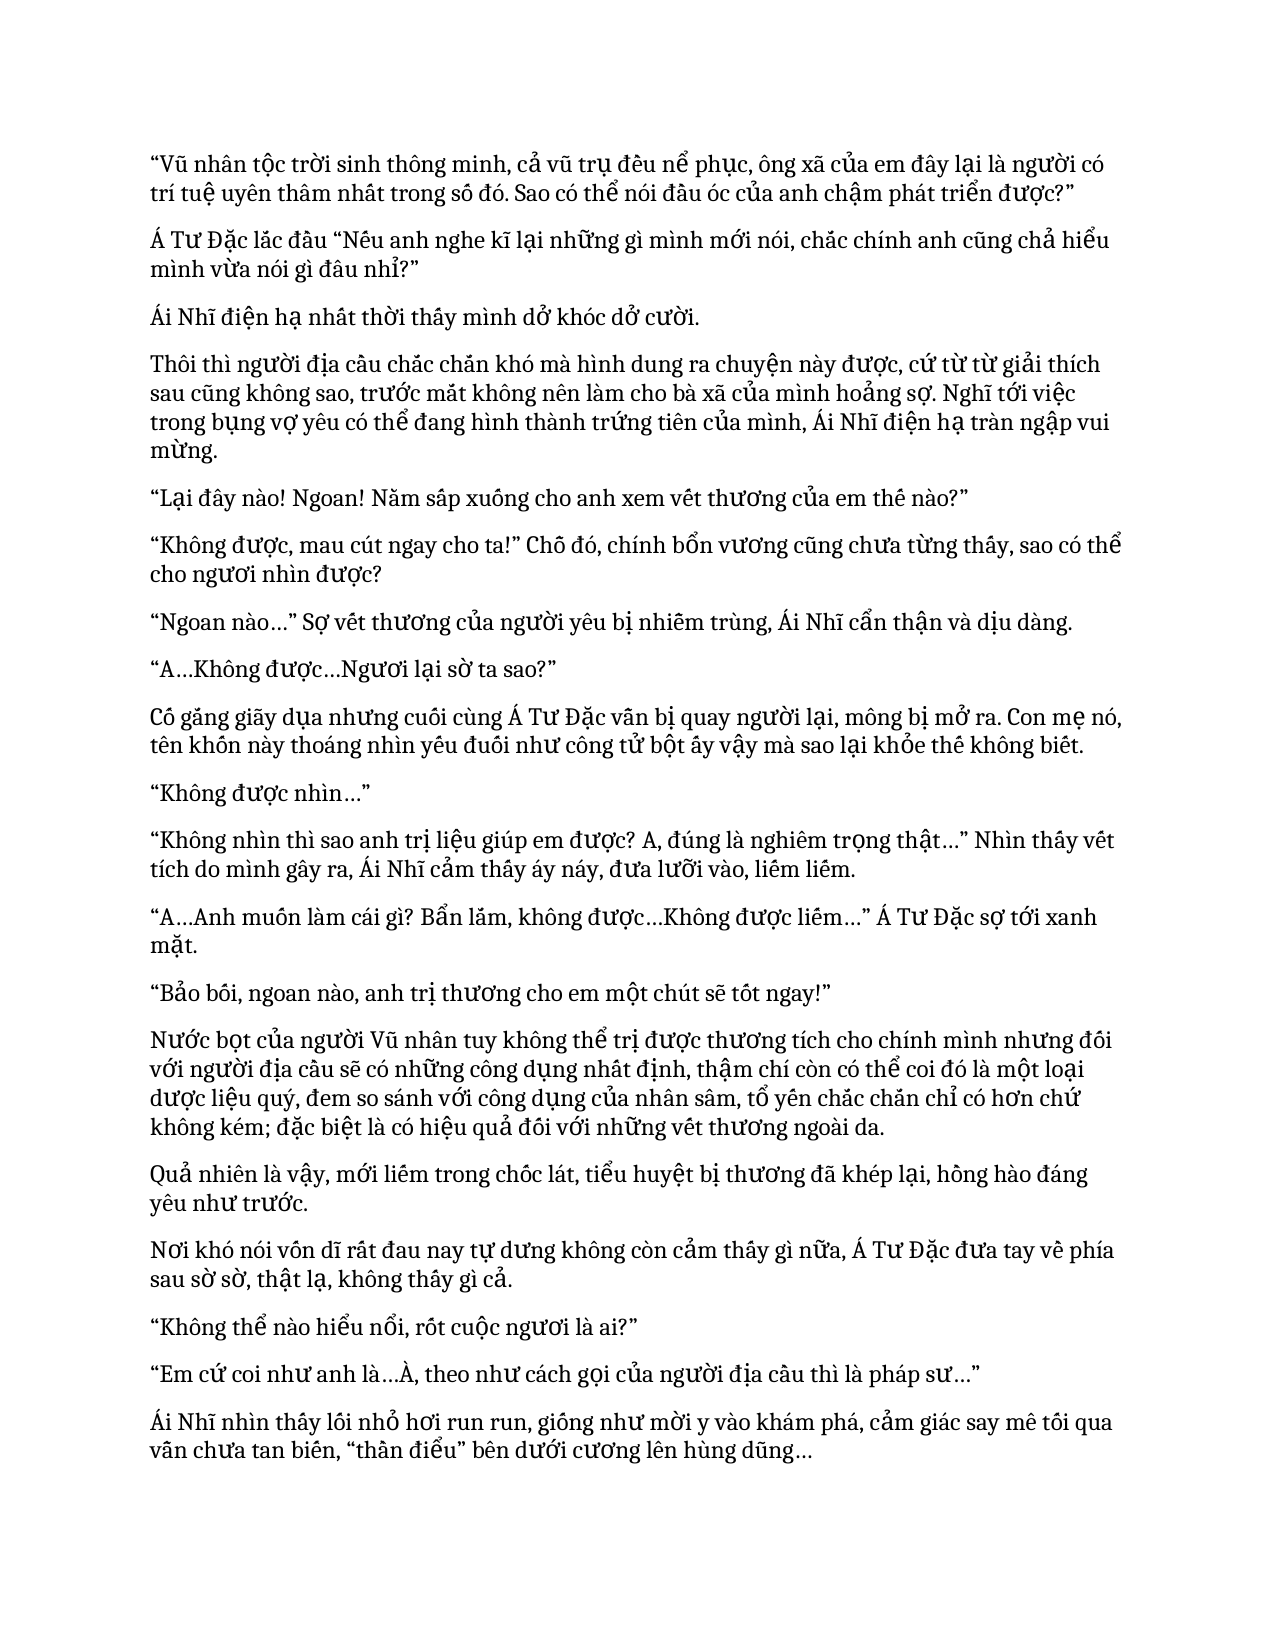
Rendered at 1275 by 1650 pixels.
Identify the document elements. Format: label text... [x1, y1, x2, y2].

text “Ngoan nào…” Sợ vết thương của người yêu bị nhiễm trùng, Ái Nhĩ cẩn thận và dịu dàng. [150, 607, 1125, 636]
text Nước bọt của người Vũ nhân tuy không thể trị được thương tích cho chính mình nhưng đối với người địa cầu sẽ có những công dụng nhất định, thậm chí còn có thể coi đó là một loại dược liệu quý, đem so sánh với công dụng của nhân sâm, tổ yến chắc chắn chỉ có hơn chứ không kém; đặc biệt là có hiệu quả đối với những vết thương ngoài da. [150, 1026, 1125, 1141]
text “Vũ nhân tộc trời sinh thông minh, cả vũ trụ đều nể phục, ông xã của em đây lại là người có trí tuệ uyên thâm nhất trong số đó. Sao có thể nói đầu óc của anh chậm phát triển được?” [150, 150, 1125, 207]
text “Lại đây nào! Ngoan! Nằm sấp xuống cho anh xem vết thương của em thế nào?” [150, 484, 1125, 512]
text Quả nhiên là vậy, mới liếm trong chốc lát, tiểu huyệt bị thương đã khép lại, hồng hào đáng yêu như trước. [150, 1160, 1125, 1217]
text “Bảo bối, ngoan nào, anh trị thương cho em một chút sẽ tốt ngay!” [150, 979, 1125, 1007]
text “A…Anh muốn làm cái gì? Bẩn lắm, không được…Không được liếm…” Á Tư Đặc sợ tới xanh mặt. [150, 902, 1125, 960]
text “Không được, mau cút ngay cho ta!” Chỗ đó, chính bổn vương cũng chưa từng thấy, sao có thể cho ngươi nhìn được? [150, 531, 1125, 589]
text “Không được nhìn…” [150, 779, 1125, 807]
text “Không thể nào hiểu nổi, rốt cuộc ngươi là ai?” [150, 1312, 1125, 1341]
text Ái Nhĩ nhìn thấy lối nhỏ hơi run run, giống như mời y vào khám phá, cảm giác say mê tối qua vẫn chưa tan biến, “thần điểu” bên dưới cương lên hùng dũng… [150, 1407, 1125, 1465]
text Nơi khó nói vốn dĩ rất đau nay tự dưng không còn cảm thấy gì nữa, Á Tư Đặc đưa tay về phía sau sờ sờ, thật lạ, không thấy gì cả. [150, 1236, 1125, 1294]
text “Không nhìn thì sao anh trị liệu giúp em được? A, đúng là nghiêm trọng thật…” Nhìn thấy vết tích do mình gây ra, Ái Nhĩ cảm thấy áy náy, đưa lưỡi vào, liếm liếm. [150, 826, 1125, 884]
text Ái Nhĩ điện hạ nhất thời thấy mình dở khóc dở cười. [150, 302, 1125, 331]
text Thôi thì người địa cầu chắc chắn khó mà hình dung ra chuyện này được, cứ từ từ giải thích sau cũng không sao, trước mắt không nên làm cho bà xã của mình hoảng sợ. Nghĩ tới việc trong bụng vợ yêu có thể đang hình thành trứng tiên của mình, Ái Nhĩ điện hạ tràn ngập vui mừng. [150, 350, 1125, 465]
text “A…Không được…Ngươi lại sờ ta sao?” [150, 655, 1125, 684]
text “Em cứ coi như anh là…À, theo như cách gọi của người địa cầu thì là pháp sư…” [150, 1360, 1125, 1389]
text Cố gắng giãy dụa nhưng cuối cùng Á Tư Đặc vẫn bị quay người lại, mông bị mở ra. Con mẹ nó, tên khốn này thoáng nhìn yếu đuối như công tử bột ấy vậy mà sao lại khỏe thế không biết. [150, 702, 1125, 760]
text Á Tư Đặc lắc đầu “Nếu anh nghe kĩ lại những gì mình mới nói, chắc chính anh cũng chả hiểu mình vừa nói gì đâu nhỉ?” [150, 226, 1125, 284]
